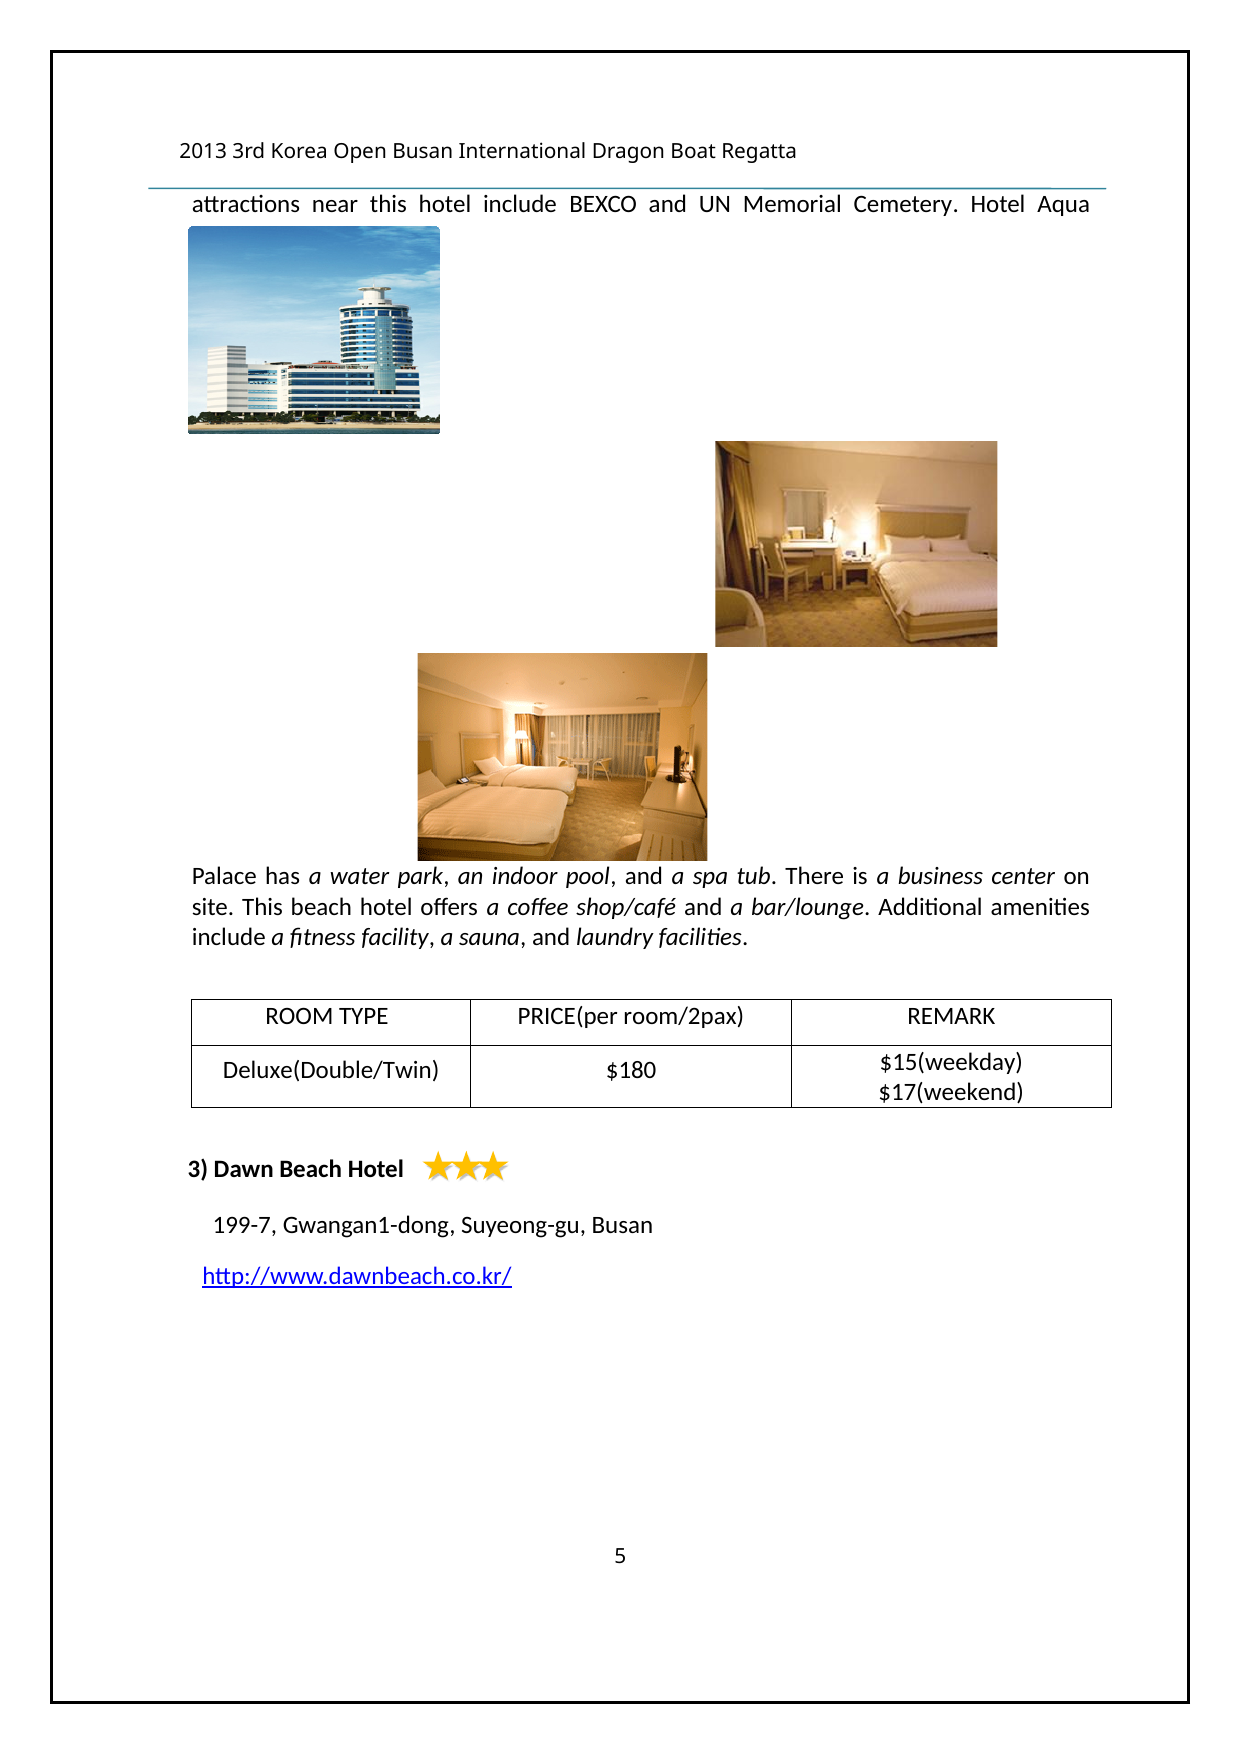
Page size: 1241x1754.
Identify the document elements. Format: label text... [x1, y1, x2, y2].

picture [417, 653, 708, 861]
text http://www.dawnbeach.co.kr/ [150, 1260, 1090, 1291]
table_header REMARK [792, 1000, 1111, 1045]
table_cell Deluxe(Double/Twin) [192, 1046, 470, 1107]
picture [715, 441, 998, 647]
table_header PRICE(per room/2pax) [471, 1000, 791, 1045]
picture [184, 226, 445, 434]
text 199-7, Gwangan1-dong, Suyeong-gu, Busan [150, 1209, 1090, 1239]
table_header ROOM TYPE [192, 1000, 470, 1045]
text 3) Dawn Beach Hotel [150, 1153, 1090, 1184]
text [192, 189, 1090, 952]
table_cell $180 [471, 1046, 791, 1107]
table_cell $15(weekday) $17(weekend) [792, 1046, 1111, 1107]
